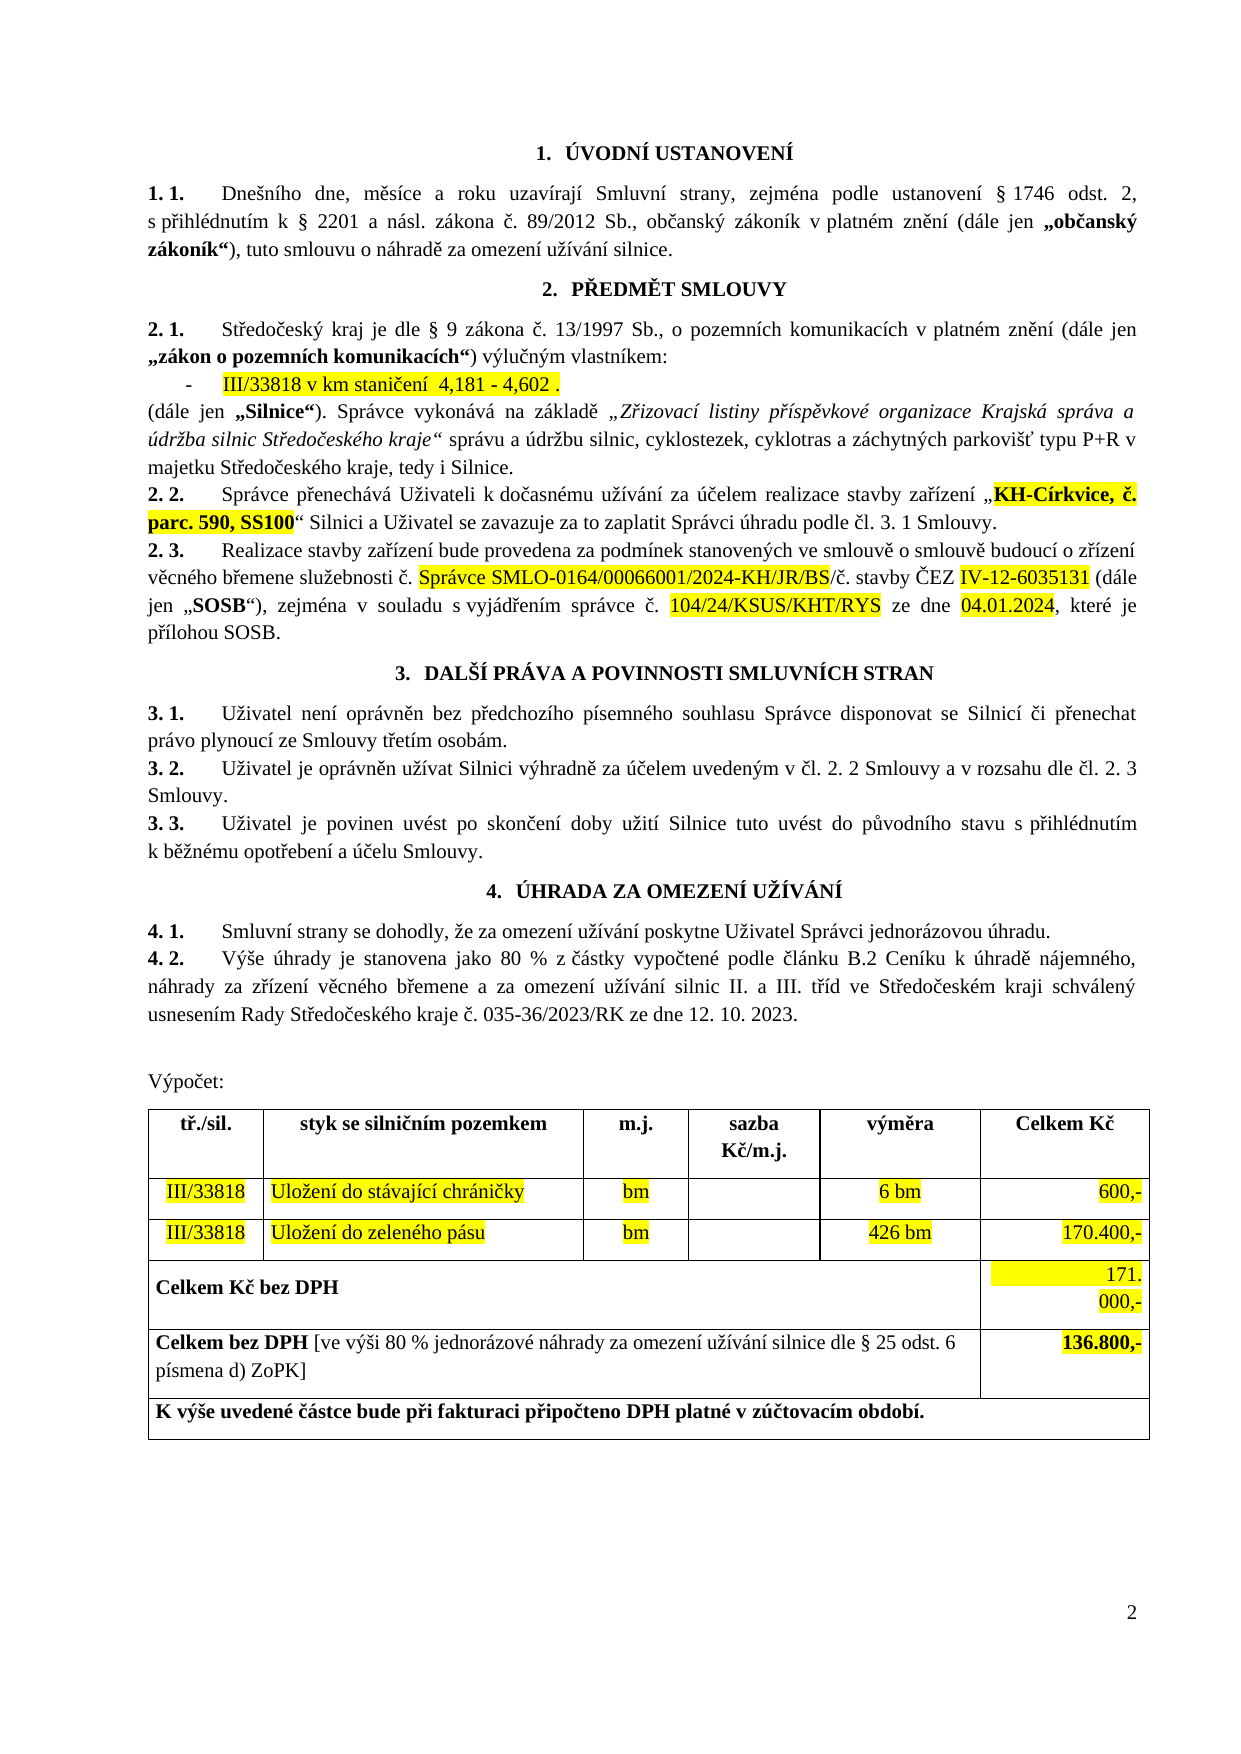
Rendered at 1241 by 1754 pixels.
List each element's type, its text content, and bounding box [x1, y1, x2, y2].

subtitle Smluvní strany se dohodly, že za omezení užívání poskytne Uživatel Správci jednorázovou úhradu. [148, 919, 1137, 943]
table_cell 170.400,- [981, 1220, 1149, 1260]
table_header Celkem Kč [981, 1110, 1149, 1178]
table_header výměra [821, 1110, 980, 1178]
table_cell 600,- [981, 1179, 1149, 1219]
subtitle Uživatel není oprávněn bez předchozího písemného souhlasu Správce disponovat se Silnicí či přenechat právo plynoucí ze Smlouvy třetím osobám. [148, 701, 1137, 752]
subtitle (dále jen „Silnice“). Správce vykonává na základě „Zřizovací listiny příspěvkové organizace Krajská správa a údržba silnic Středočeského kraje“ správu a údržbu silnic, cyklostezek, cyklotras a záchytných parkovišť typu P+R v majetku Středočeského kraje, tedy i Silnice. [148, 399, 1137, 479]
subtitle ÚHRADA za omezení užívání [148, 879, 1137, 903]
table_cell 171.000,- [981, 1261, 1149, 1329]
table_header styk se silničním pozemkem [264, 1110, 583, 1178]
subtitle Středočeský kraj je dle § 9 zákona č. 13/1997 Sb., o pozemních komunikacích v platném znění (dále jen „zákon o pozemních komunikacích“) výlučným vlastníkem: [148, 317, 1137, 368]
subtitle Uživatel je oprávněn užívat Silnici výhradně za účelem uvedeným v čl. 2. 2 Smlouvy a v rozsahu dle čl. 2. 3 Smlouvy. [148, 756, 1137, 807]
subtitle Další práva a povinnosti smluvních stran [148, 660, 1137, 684]
subtitle Uživatel je povinen uvést po skončení doby užití Silnice tuto uvést do původního stavu s přihlédnutím k běžnému opotřebení a účelu Smlouvy. [148, 811, 1137, 863]
subtitle Správce přenechává Uživateli k dočasnému užívání za účelem realizace stavby zařízení „“ Silnici a Uživatel se zavazuje za to zaplatit Správci úhradu podle čl. 3. 1 Smlouvy. [148, 482, 1137, 534]
subtitle PŘEDMĚT SMLOUVY [148, 277, 1137, 301]
subtitle Výše úhrady je stanovena jako 80 % z částky vypočtené podle článku B.2 Ceníku k úhradě nájemného, náhrady za zřízení věcného břemene a za omezení užívání silnic II. a III. tříd ve Středočeském kraji schválený usnesením Rady Středočeského kraje č. 035-36/2023/RK ze dne 12. 10. 2023. [148, 946, 1137, 1026]
table_cell K výše uvedené částce bude při fakturaci připočteno DPH platné v zúčtovacím období. [149, 1399, 1149, 1439]
table_cell III/33818 [149, 1179, 263, 1219]
subtitle Realizace stavby zařízení bude provedena za podmínek stanovených ve smlouvě o smlouvě budoucí o zřízení věcného břemene služebnosti č. Správce /č. stavby ČEZ (dále jen „SOSB“), zejména v souladu s vyjádřením správce č. ze dne , které je přílohou SOSB. [148, 537, 1137, 644]
subtitle ÚVODNÍ USTANOVENÍ [148, 141, 1137, 165]
subtitle Dnešního dne, měsíce a roku uzavírají Smluvní strany, zejména podle ustanovení § 1746 odst. 2, s přihlédnutím k § 2201 a násl. zákona č. 89/2012 Sb., občanský zákoník v platném znění (dále jen „občanský zákoník“), tuto smlouvu o náhradě za omezení užívání silnice. [148, 181, 1137, 261]
table_cell 426 bm [821, 1220, 980, 1260]
table_cell Celkem Kč bez DPH [149, 1261, 980, 1329]
table_header m.j. [584, 1110, 688, 1178]
table_cell Uložení do stávající chráničky [264, 1179, 583, 1219]
table_cell Celkem bez DPH [ve výši 80 % jednorázové náhrady za omezení užívání silnice dle § 25 odst. 6 písmena d) ZoPK] [149, 1330, 980, 1398]
table_cell 136.800,- [981, 1330, 1149, 1398]
table_cell [689, 1220, 819, 1260]
table_cell bm [584, 1220, 688, 1260]
table_cell [689, 1179, 819, 1219]
text Výpočet: [148, 1069, 1137, 1093]
table_cell 6 bm [821, 1179, 980, 1219]
table_cell bm [584, 1179, 688, 1219]
table_header sazba Kč/m.j. [689, 1110, 819, 1178]
table_cell Uložení do zeleného pásu [264, 1220, 583, 1260]
table_cell III/33818 [149, 1220, 263, 1260]
table_header tř./sil. [149, 1110, 263, 1178]
